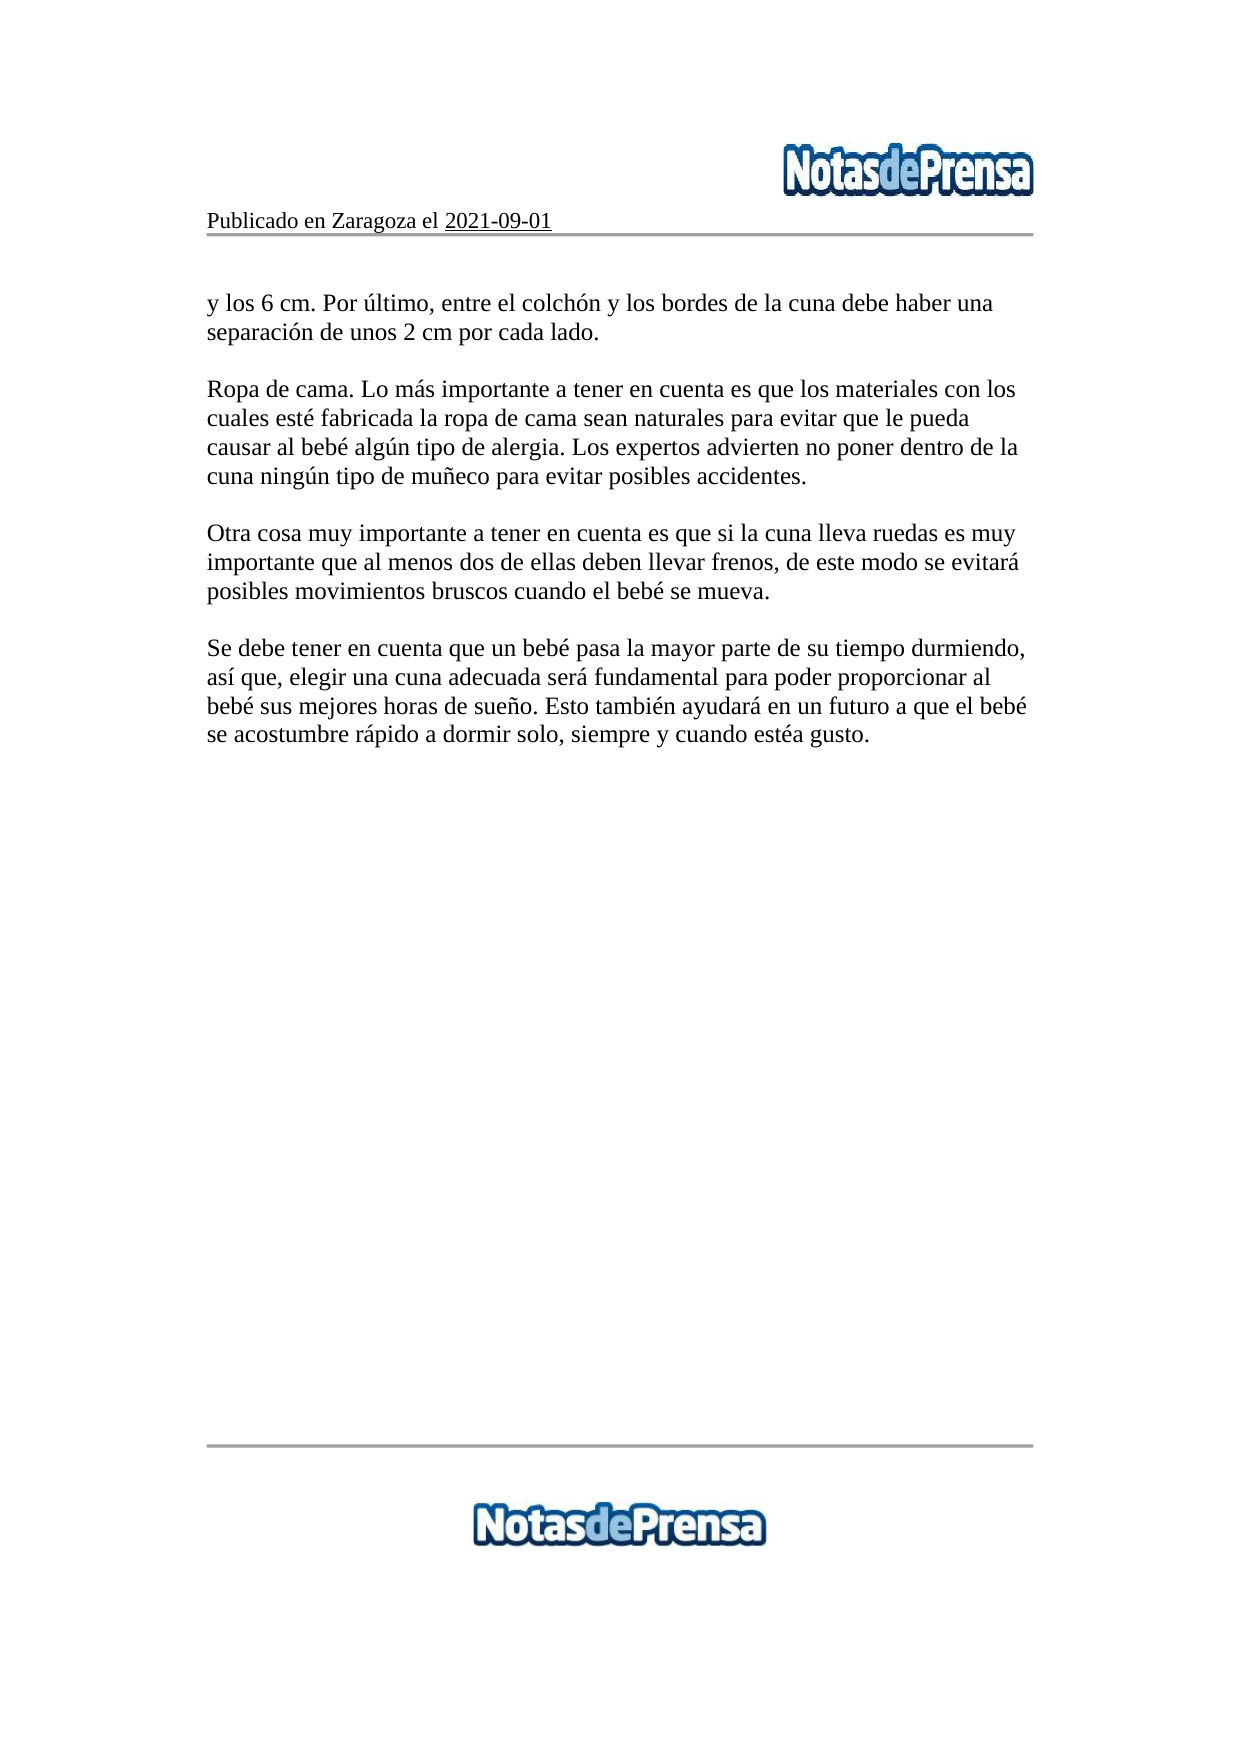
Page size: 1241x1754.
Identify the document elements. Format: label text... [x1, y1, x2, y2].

picture [783, 142, 1034, 199]
picture [473, 1501, 767, 1548]
